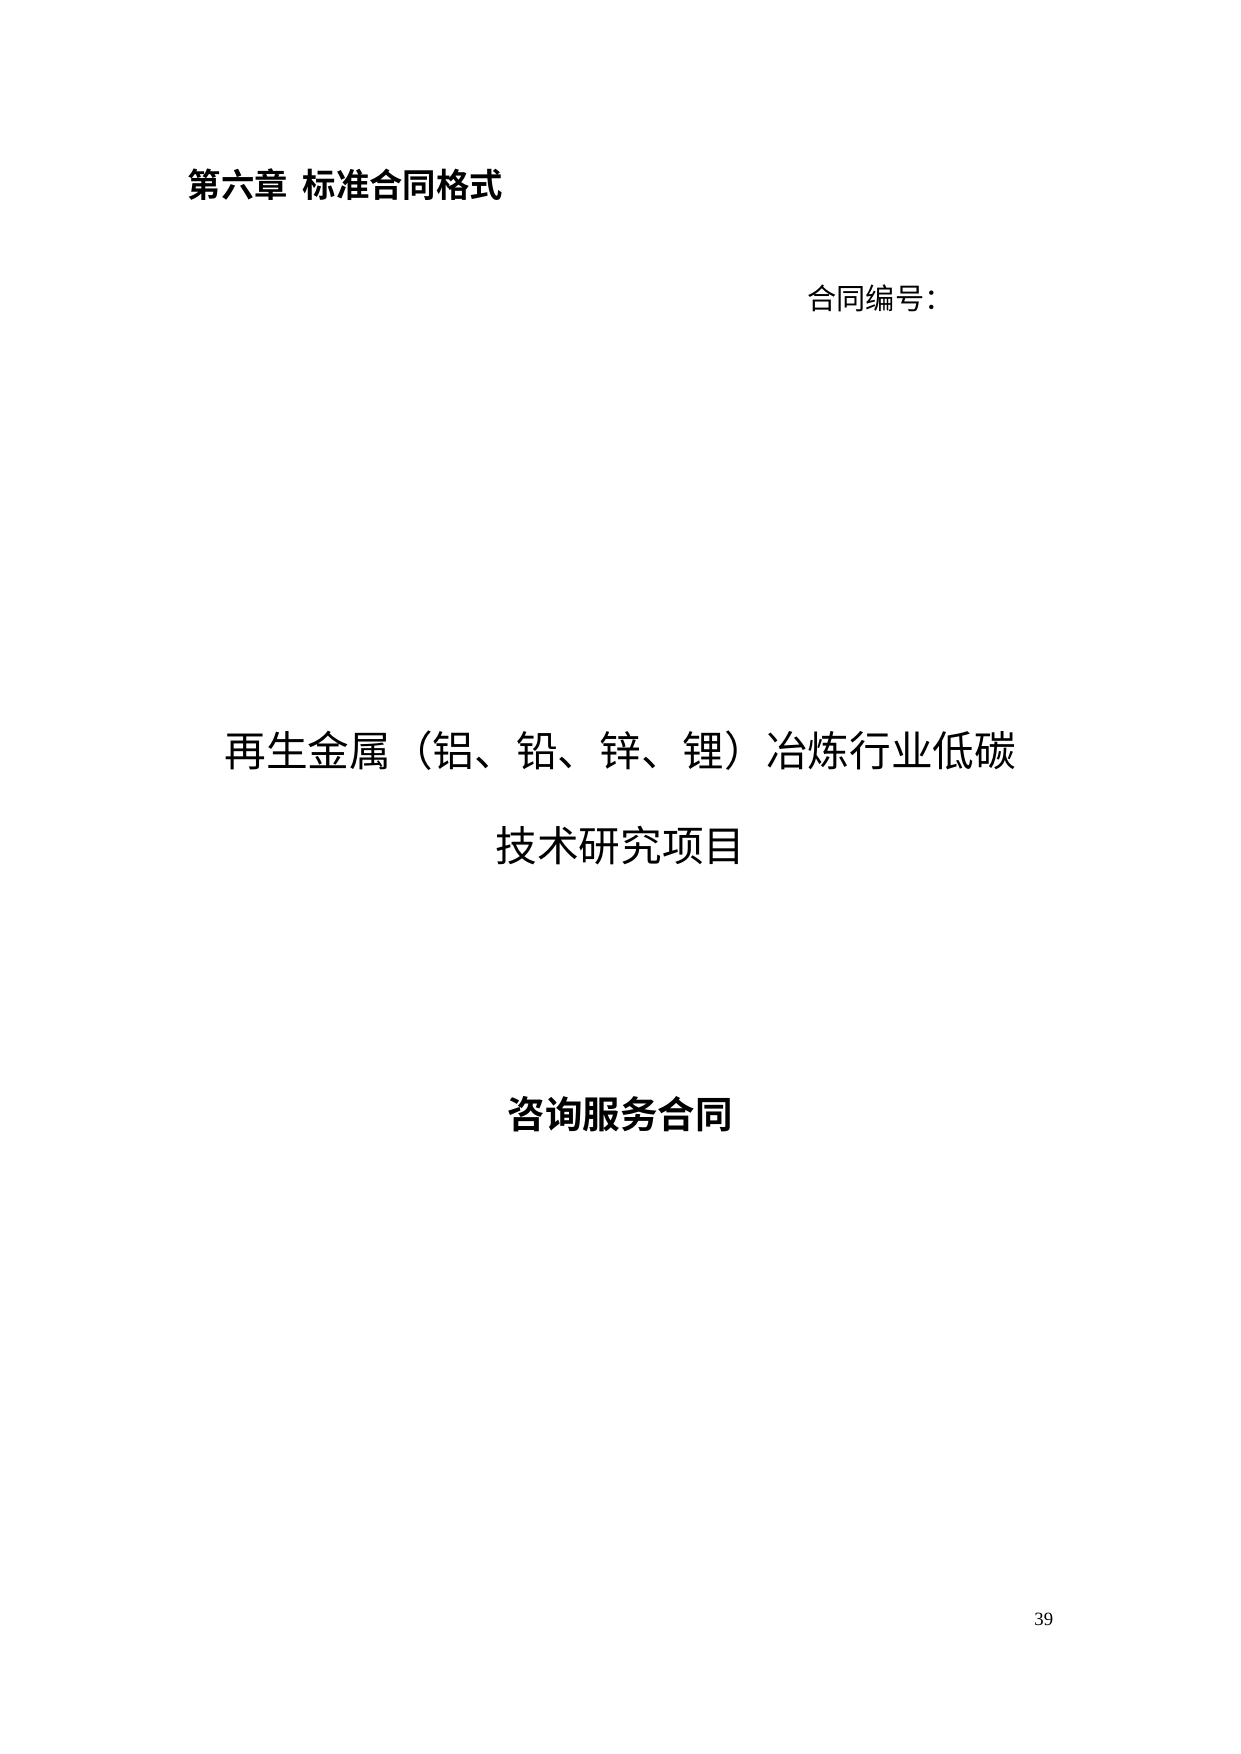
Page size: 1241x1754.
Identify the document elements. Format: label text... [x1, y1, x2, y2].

text 合同编号： [187, 264, 1053, 329]
text 第六章 标准合同格式 [187, 150, 1053, 215]
text 再生金属（铝、铅、锌、锂）冶炼行业低碳 [187, 716, 1053, 781]
text 技术研究项目 [187, 811, 1053, 876]
text 咨询服务合同 [187, 1079, 1053, 1144]
